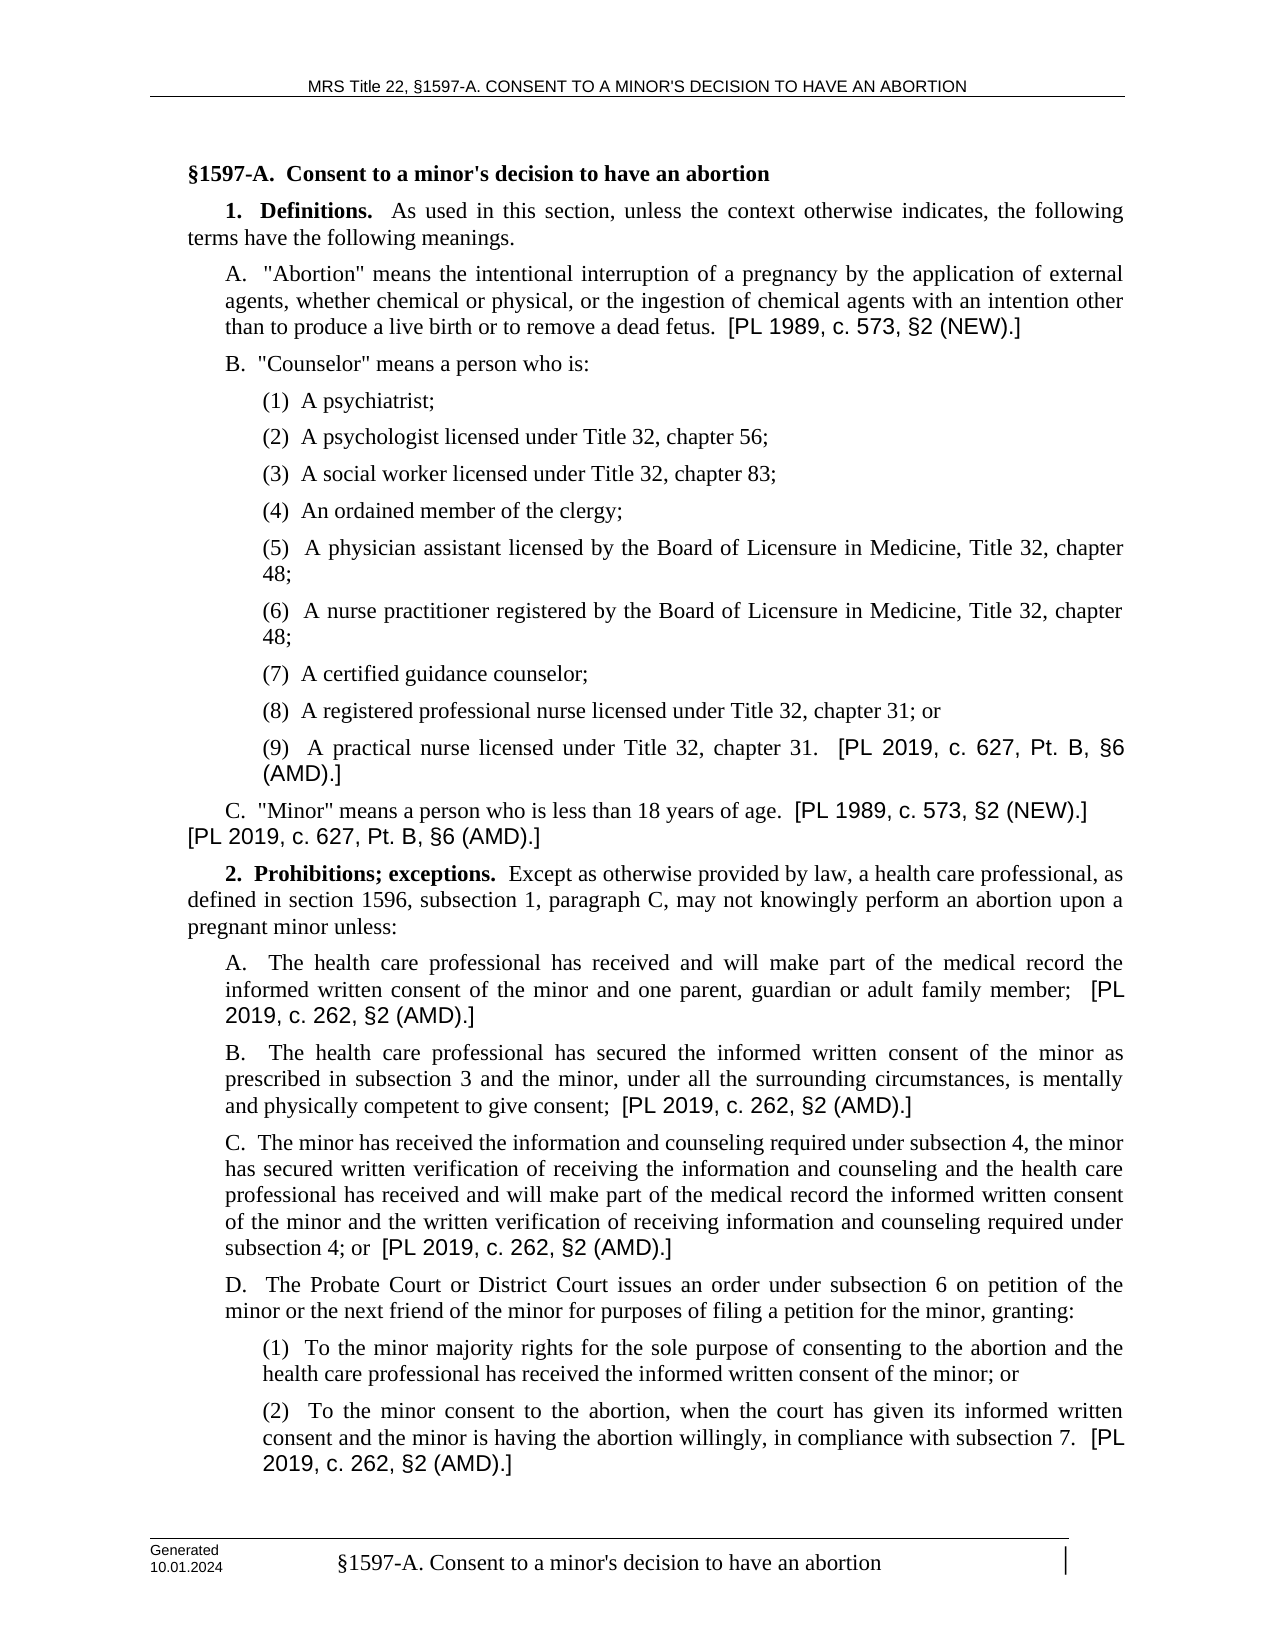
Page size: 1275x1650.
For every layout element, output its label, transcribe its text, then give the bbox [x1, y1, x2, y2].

text (9) A practical nurse licensed under Title 32, chapter 31. [PL 2019, c. 627, Pt. B, §6 (AMD).] [262, 733, 1125, 786]
text (4) An ordained member of the clergy; [262, 497, 1125, 523]
text (5) A physician assistant licensed by the Board of Licensure in Medicine, Title 32, chapter 48; [262, 534, 1125, 586]
text (1) A psychiatrist; [262, 387, 1125, 413]
text D. The Probate Court or District Court issues an order under subsection 6 on petition of the minor or the next friend of the minor for purposes of filing a petition for the minor, granting: [225, 1271, 1125, 1324]
text 2. Prohibitions; exceptions. Except as otherwise provided by law, a health care professional, as defined in section 1596, subsection 1, paragraph C, may not knowingly perform an abortion upon a pregnant minor unless: [187, 860, 1125, 939]
text B. The health care professional has secured the informed written consent of the minor as prescribed in subsection 3 and the minor, under all the surrounding circumstances, is mentally and physically competent to give consent; [PL 2019, c. 262, §2 (AMD).] [225, 1039, 1125, 1118]
text C. "Minor" means a person who is less than 18 years of age. [PL 1989, c. 573, §2 (NEW).] [225, 797, 1125, 823]
text (2) A psychologist licensed under Title 32, chapter 56; [262, 423, 1125, 450]
text (8) A registered professional nurse licensed under Title 32, chapter 31; or [262, 697, 1125, 723]
text §1597-A. Consent to a minor's decision to have an abortion [187, 160, 1125, 187]
text 1. Definitions. As used in this section, unless the context otherwise indicates, the following terms have the following meanings. [187, 197, 1125, 250]
text B. "Counselor" means a person who is: [225, 350, 1125, 376]
text (2) To the minor consent to the abortion, when the court has given its informed written consent and the minor is having the abortion willingly, in compliance with subsection 7. [PL 2019, c. 262, §2 (AMD).] [262, 1397, 1125, 1476]
text (6) A nurse practitioner registered by the Board of Licensure in Medicine, Title 32, chapter 48; [262, 597, 1125, 649]
text [PL 2019, c. 627, Pt. B, §6 (AMD).] [187, 823, 1125, 849]
text A. The health care professional has received and will make part of the medical record the informed written consent of the minor and one parent, guardian or adult family member; [PL 2019, c. 262, §2 (AMD).] [225, 949, 1125, 1029]
text C. The minor has received the information and counseling required under subsection 4, the minor has secured written verification of receiving the information and counseling and the health care professional has received and will make part of the medical record the informed written consent of the minor and the written verification of receiving information and counseling required under subsection 4; or [PL 2019, c. 262, §2 (AMD).] [225, 1129, 1125, 1261]
text (1) To the minor majority rights for the sole purpose of consenting to the abortion and the health care professional has received the informed written consent of the minor; or [262, 1334, 1125, 1387]
text (7) A certified guidance counselor; [262, 660, 1125, 686]
text (3) A social worker licensed under Title 32, chapter 83; [262, 460, 1125, 487]
text A. "Abortion" means the intentional interruption of a pregnancy by the application of external agents, whether chemical or physical, or the ingestion of chemical agents with an intention other than to produce a live birth or to remove a dead fetus. [PL 1989, c. 573, §2 (NEW).] [225, 260, 1125, 339]
